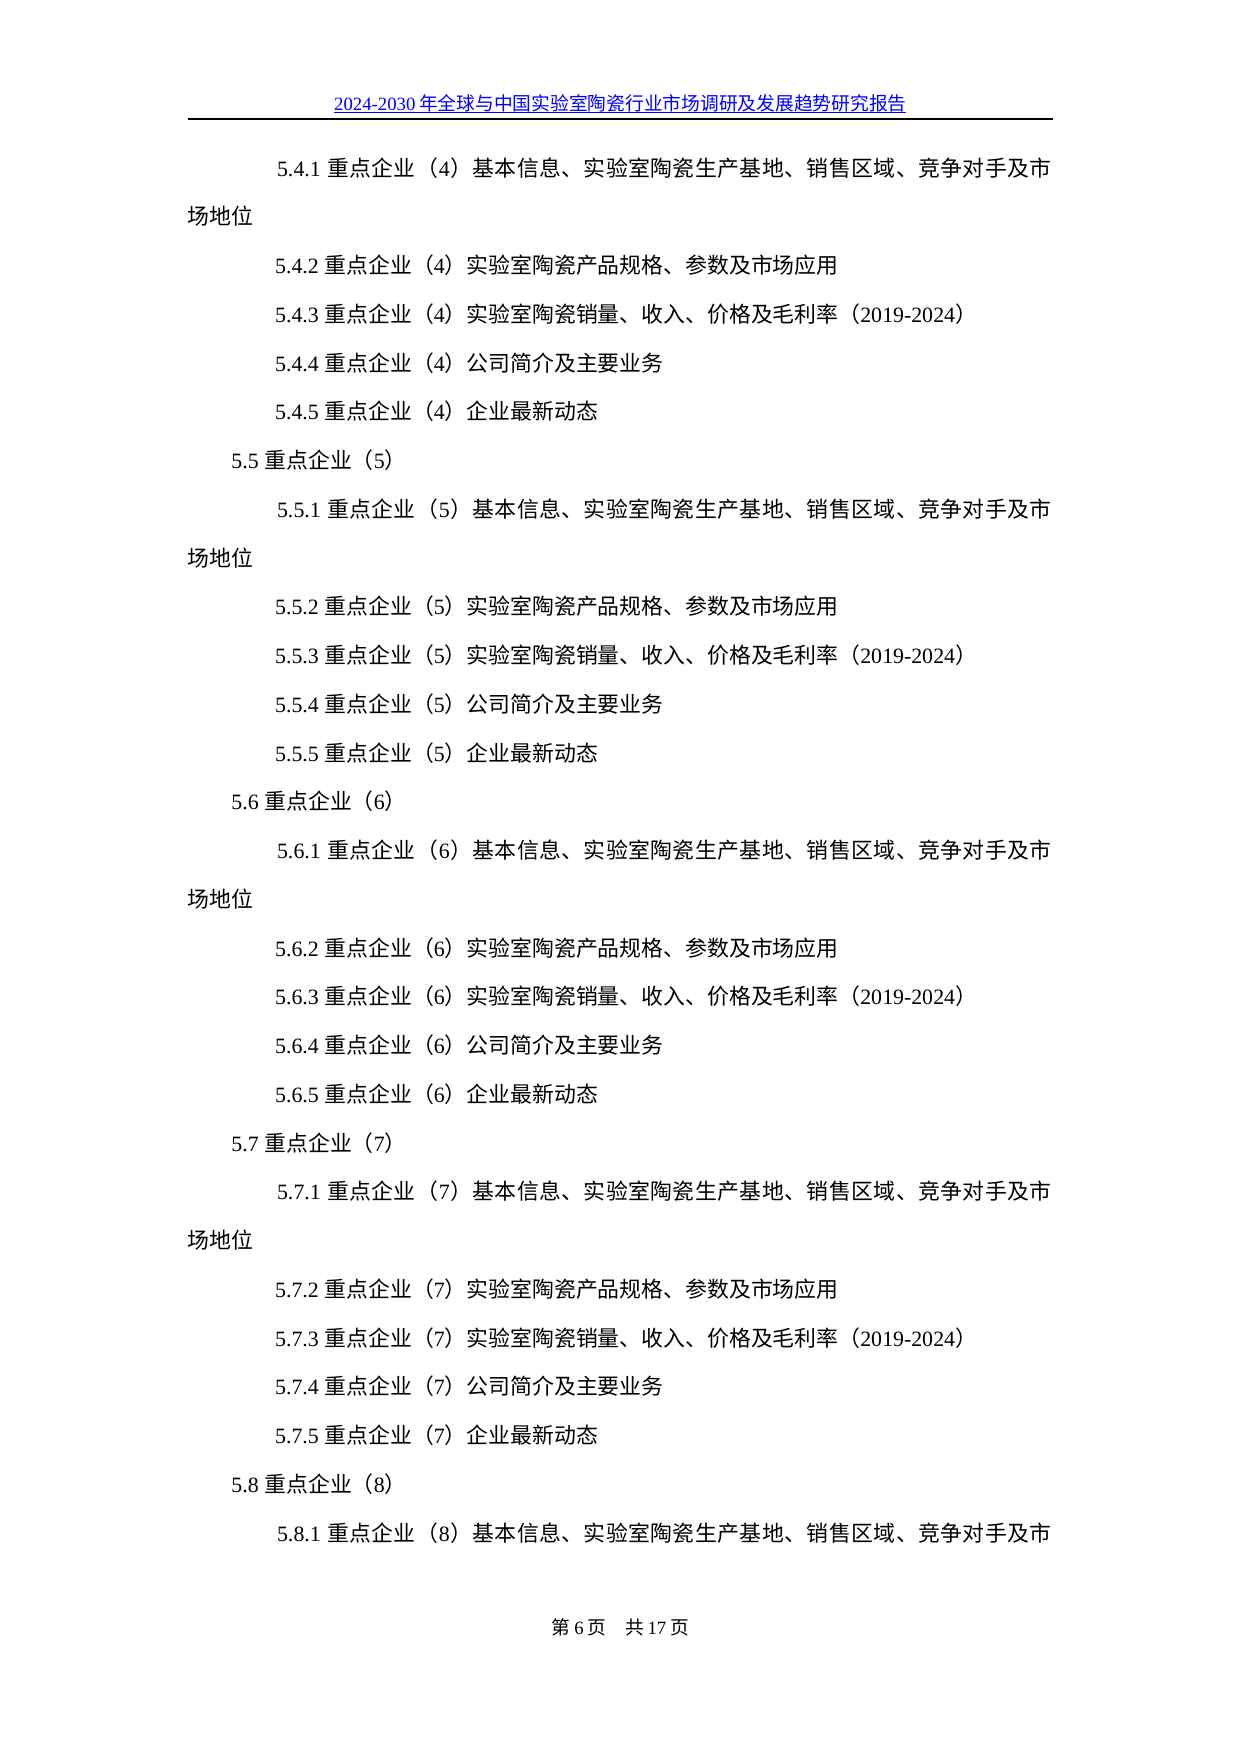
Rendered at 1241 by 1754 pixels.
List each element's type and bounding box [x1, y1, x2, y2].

text [187, 150, 1053, 1548]
